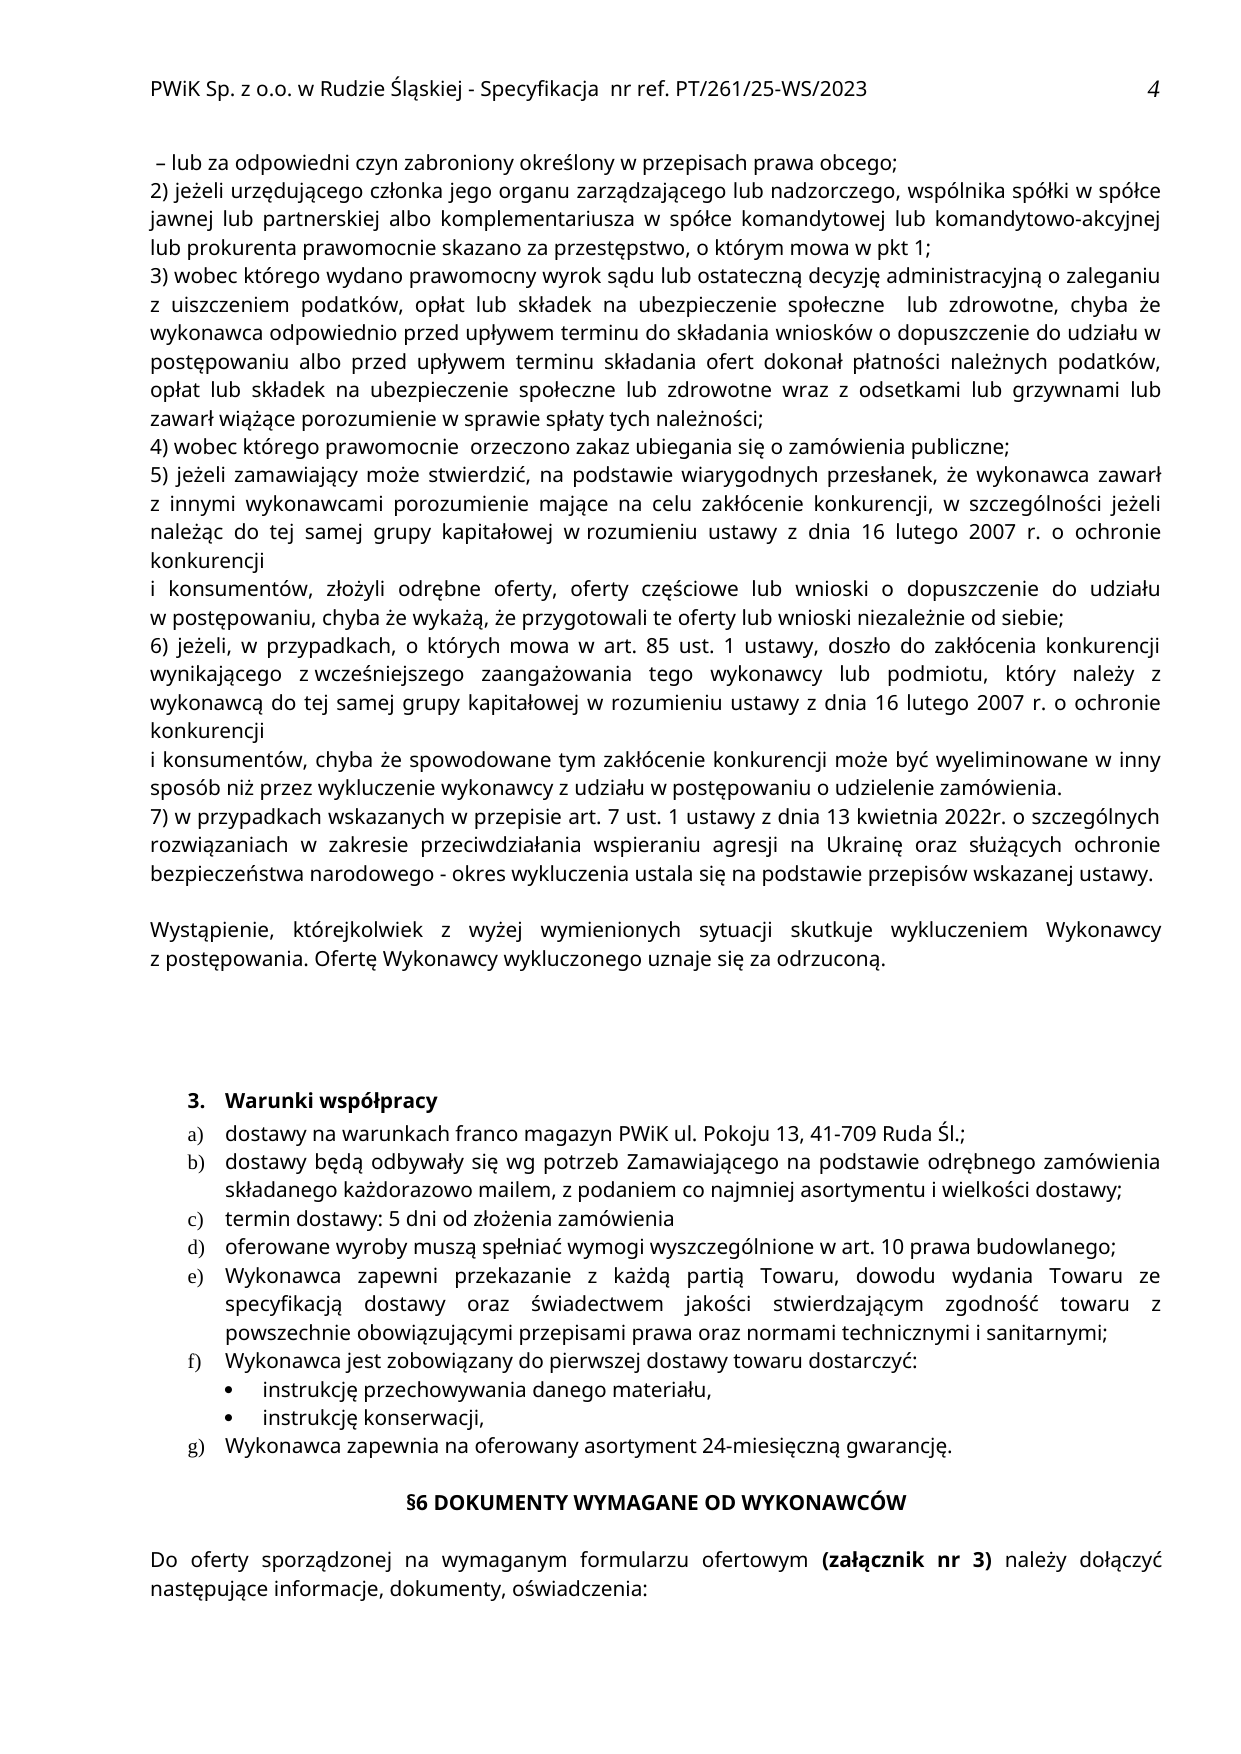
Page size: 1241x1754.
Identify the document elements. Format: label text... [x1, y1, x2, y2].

text Do oferty sporządzonej na wymaganym formularzu ofertowym (załącznik nr 3) należy dołączyć następujące informacje, dokumenty, oświadczenia: [150, 1545, 1162, 1602]
list 6) jeżeli, w przypadkach, o których mowa w art. 85 ust. 1 ustawy, doszło do zakłócenia konkurencji wynikającego z wcześniejszego zaangażowania tego wykonawcy lub podmiotu, który należy z wykonawcą do tej samej grupy kapitałowej w rozumieniu ustawy z dnia 16 lutego 2007 r. o ochronie konkurencji i konsumentów, chyba że spowodowane tym zakłócenie konkurencji może być wyeliminowane w inny sposób niż przez wykluczenie wykonawcy z udziału w postępowaniu o udzielenie zamówienia. [150, 631, 1162, 802]
list dostawy będą odbywały się wg potrzeb Zamawiającego na podstawie odrębnego zamówienia składanego każdorazowo mailem, z podaniem co najmniej asortymentu i wielkości dostawy; [187, 1147, 1162, 1204]
list Wykonawca zapewni przekazanie z każdą partią Towaru, dowodu wydania Towaru ze specyfikacją dostawy oraz świadectwem jakości stwierdzającym zgodność towaru z powszechnie obowiązującymi przepisami prawa oraz normami technicznymi i sanitarnymi; [187, 1261, 1162, 1346]
list instrukcję konserwacji, [225, 1403, 1162, 1432]
list – lub za odpowiedni czyn zabroniony określony w przepisach prawa obcego; [150, 148, 1162, 176]
list dostawy na warunkach franco magazyn PWiK ul. Pokoju 13, 41-709 Ruda Śl.; [187, 1119, 1162, 1147]
text §6 DOKUMENTY WYMAGANE OD WYKONAWCÓW [150, 1488, 1162, 1517]
list 5) jeżeli zamawiający może stwierdzić, na podstawie wiarygodnych przesłanek, że wykonawca zawarł z innymi wykonawcami porozumienie mające na celu zakłócenie konkurencji, w szczególności jeżeli należąc do tej samej grupy kapitałowej w rozumieniu ustawy z dnia 16 lutego 2007 r. o ochronie konkurencji i konsumentów, złożyli odrębne oferty, oferty częściowe lub wnioski o dopuszczenie do udziału w postępowaniu, chyba że wykażą, że przygotowali te oferty lub wnioski niezależnie od siebie; [150, 461, 1162, 631]
list 7) w przypadkach wskazanych w przepisie art. 7 ust. 1 ustawy z dnia 13 kwietnia 2022r. o szczególnych rozwiązaniach w zakresie przeciwdziałania wspieraniu agresji na Ukrainę oraz służących ochronie bezpieczeństwa narodowego - okres wykluczenia ustala się na podstawie przepisów wskazanej ustawy. [150, 802, 1162, 887]
list 2) jeżeli urzędującego członka jego organu zarządzającego lub nadzorczego, wspólnika spółki w spółce jawnej lub partnerskiej albo komplementariusza w spółce komandytowej lub komandytowo-akcyjnej lub prokurenta prawomocnie skazano za przestępstwo, o którym mowa w pkt 1; [150, 176, 1162, 261]
list Wykonawca zapewnia na oferowany asortyment 24-miesięczną gwarancję. [187, 1432, 1162, 1460]
list 3) wobec którego wydano prawomocny wyrok sądu lub ostateczną decyzję administracyjną o zaleganiu z uiszczeniem podatków, opłat lub składek na ubezpieczenie społeczne lub zdrowotne, chyba że wykonawca odpowiednio przed upływem terminu do składania wniosków o dopuszczenie do udziału w postępowaniu albo przed upływem terminu składania ofert dokonał płatności należnych podatków, opłat lub składek na ubezpieczenie społeczne lub zdrowotne wraz z odsetkami lub grzywnami lub zawarł wiążące porozumienie w sprawie spłaty tych należności; [150, 261, 1162, 432]
list oferowane wyroby muszą spełniać wymogi wyszczególnione w art. 10 prawa budowlanego; [187, 1232, 1162, 1261]
list instrukcję przechowywania danego materiału, [225, 1375, 1162, 1403]
list Wykonawca jest zobowiązany do pierwszej dostawy towaru dostarczyć: [187, 1346, 1162, 1375]
list 4) wobec którego prawomocnie orzeczono zakaz ubiegania się o zamówienia publiczne; [150, 432, 1162, 461]
list Warunki współpracy [187, 1086, 1162, 1114]
list Wystąpienie, którejkolwiek z wyżej wymienionych sytuacji skutkuje wykluczeniem Wykonawcy z postępowania. Ofertę Wykonawcy wykluczonego uznaje się za odrzuconą. [150, 916, 1162, 972]
list termin dostawy: 5 dni od złożenia zamówienia [187, 1204, 1162, 1232]
